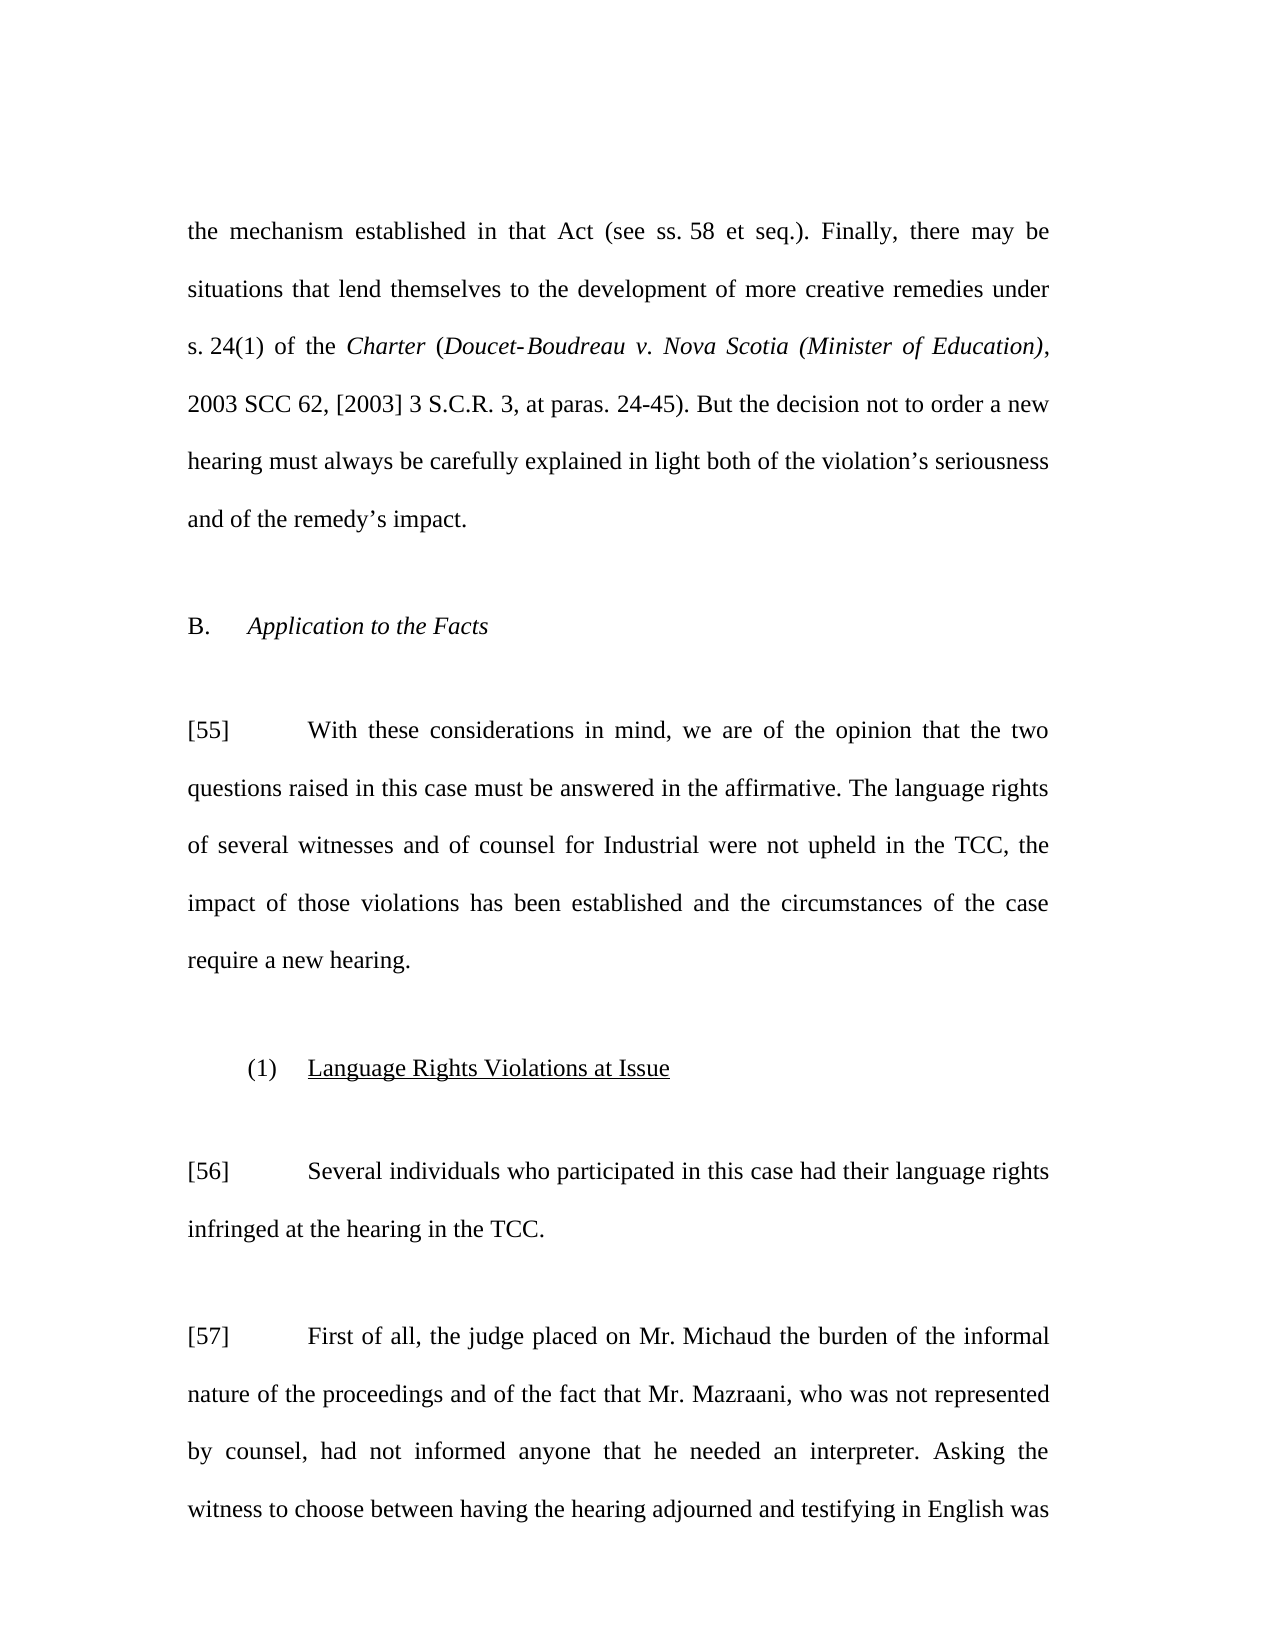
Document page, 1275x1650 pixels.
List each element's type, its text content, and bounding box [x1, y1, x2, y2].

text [187, 1321, 1050, 1523]
title Application to the Facts [187, 611, 1050, 640]
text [187, 216, 1050, 533]
text Several individuals who participated in this case had their language rights infringed at the hearing in the TCC. [187, 1156, 1050, 1243]
text With these considerations in mind, we are of the opinion that the two questions raised in this case must be answered in the affirmative. The language rights of several witnesses and of counsel for Industrial were not upheld in the TCC, the impact of those violations has been established and the circumstances of the case require a new hearing. [187, 715, 1050, 974]
title Language Rights Violations at Issue [247, 1053, 1050, 1081]
